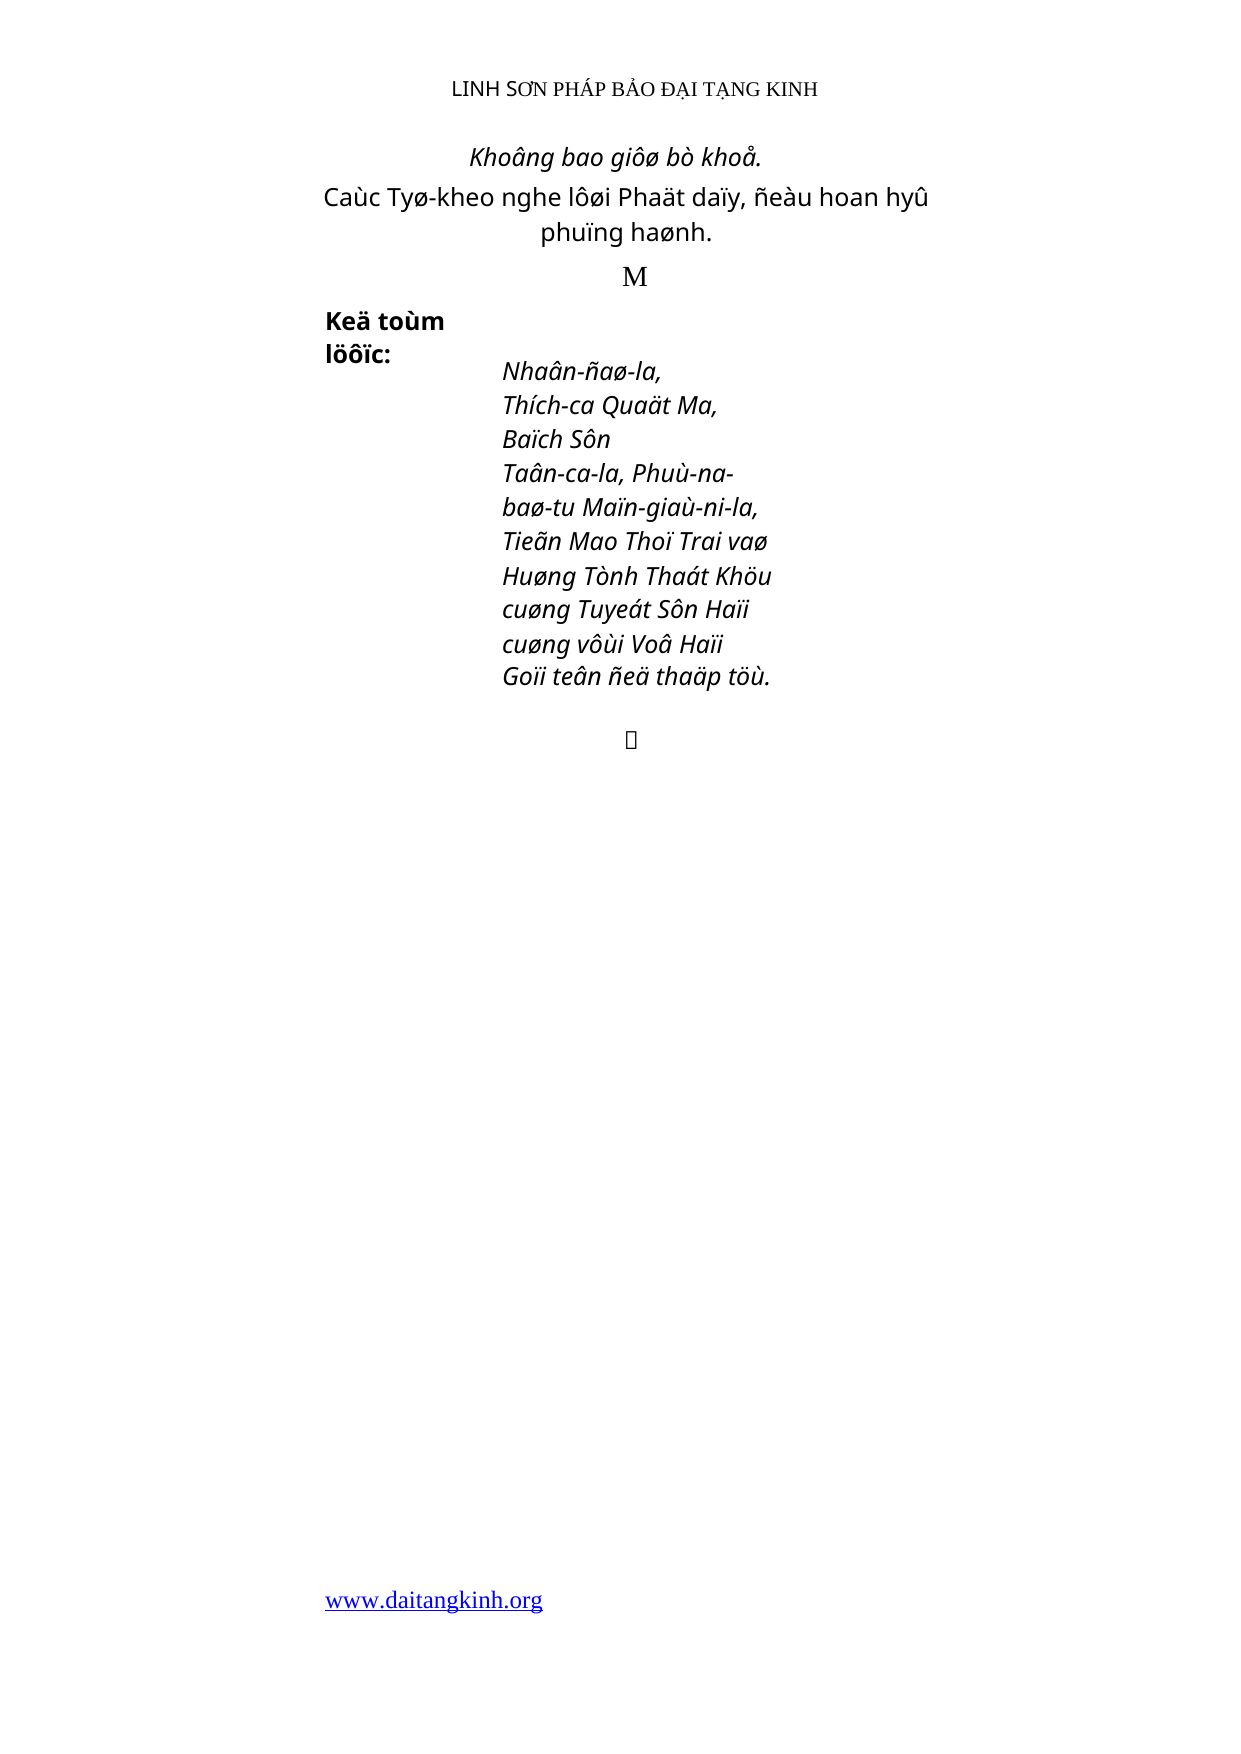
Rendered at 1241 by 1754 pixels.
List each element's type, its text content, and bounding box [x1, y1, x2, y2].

subtitle M [204, 259, 1065, 293]
text Caùc Tyø-kheo nghe lôøi Phaät daïy, ñeàu hoan hyû phuïng haønh. [323, 180, 929, 248]
subtitle Keä toùm löôïc: [325, 303, 470, 371]
text Goïi teân ñeä thaäp töù. [502, 660, 1065, 692]
text Taân-ca-la, Phuù-na-baø-tu Maïn-giaù-ni-la, Tieãn Mao Thoï Trai vaø Huøng Tònh Thaát Khöu cuøng Tuyeát Sôn Haïi cuøng vôùi Voâ Haïi [502, 456, 774, 660]
subtitle  [623, 723, 1065, 757]
text Nhaân-ñaø-la, Thích-ca Quaät Ma, Baïch Sôn [502, 354, 725, 456]
text LINH SƠN PHÁP BẢO ĐẠI TẠNG KINH [323, 74, 946, 103]
text Khoâng bao giôø bò khoå. [302, 140, 929, 174]
text www.daitangkinh.org [325, 1585, 1065, 1613]
